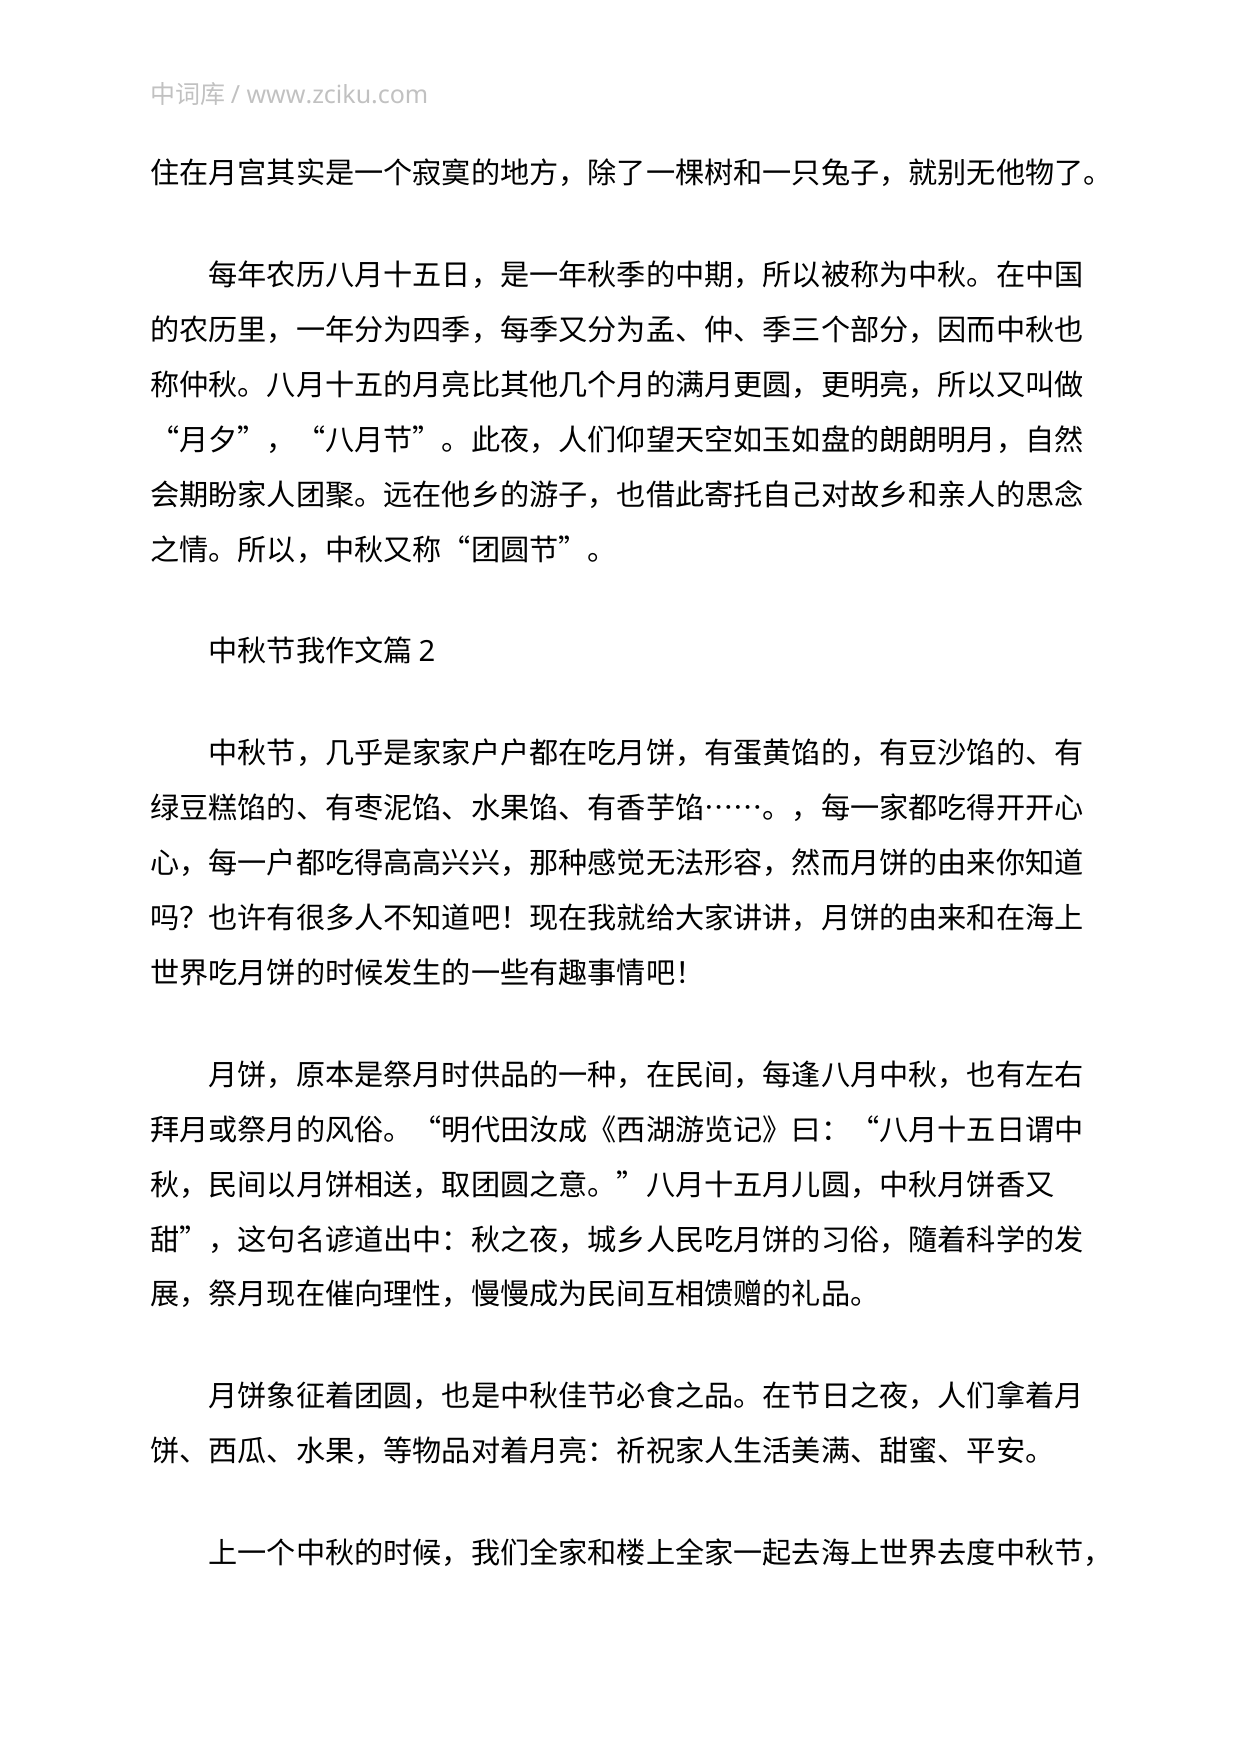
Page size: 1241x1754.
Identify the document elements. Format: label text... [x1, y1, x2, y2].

text 月饼象征着团圆，也是中秋佳节必食之品。在节日之夜，人们拿着月饼、西瓜、水果，等物品对着月亮：祈祝家人生活美满、甜蜜、平安。 [150, 1373, 1090, 1470]
text 月饼，原本是祭月时供品的一种，在民间，每逢八月中秋，也有左右拜月或祭月的风俗。“明代田汝成《西湖游览记》曰：“八月十五日谓中秋，民间以月饼相送，取团圆之意。”八月十五月儿圆，中秋月饼香又甜”，这句名谚道出中：秋之夜，城乡人民吃月饼的习俗，隨着科学的发展，祭月现在催向理性，慢慢成为民间互相馈赠的礼品。 [150, 1051, 1090, 1313]
text 中秋节我作文篇2 [150, 628, 1090, 670]
text 中秋节，几乎是家家户户都在吃月饼，有蛋黄馅的，有豆沙馅的、有绿豆糕馅的、有枣泥馅、水果馅、有香芋馅……。，每一家都吃得开开心心，每一户都吃得高高兴兴，那种感觉无法形容，然而月饼的由来你知道吗？也许有很多人不知道吧！现在我就给大家讲讲，月饼的由来和在海上世界吃月饼的时候发生的一些有趣事情吧！ [150, 730, 1090, 992]
text 每年农历八月十五日，是一年秋季的中期，所以被称为中秋。在中国的农历里，一年分为四季，每季又分为孟、仲、季三个部分，因而中秋也称仲秋。八月十五的月亮比其他几个月的满月更圆，更明亮，所以又叫做“月夕”，“八月节”。此夜，人们仰望天空如玉如盘的朗朗明月，自然会期盼家人团聚。远在他乡的游子，也借此寄托自己对故乡和亲人的思念之情。所以，中秋又称“团圆节”。 [150, 252, 1090, 568]
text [150, 1529, 1090, 1572]
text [150, 150, 1090, 192]
